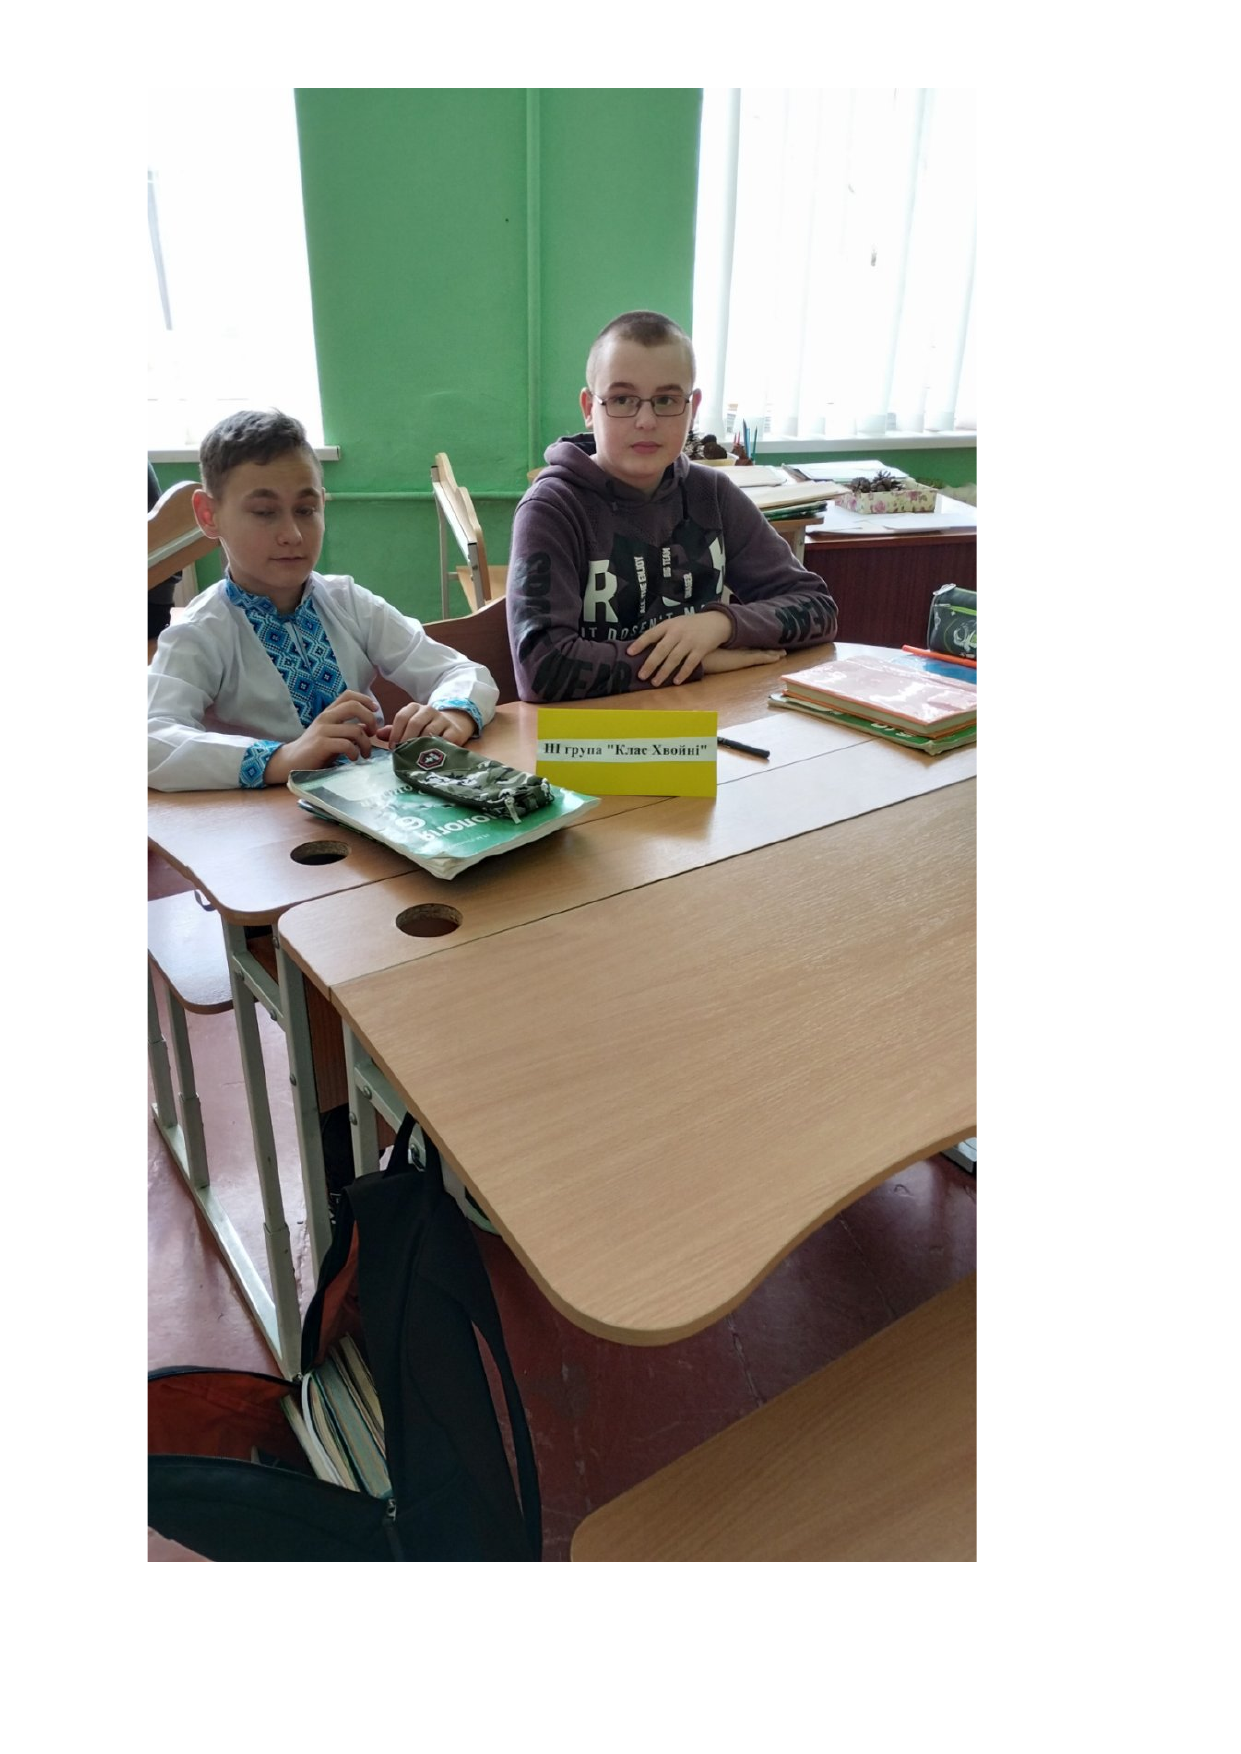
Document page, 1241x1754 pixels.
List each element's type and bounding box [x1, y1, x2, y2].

picture [147, 88, 977, 1562]
